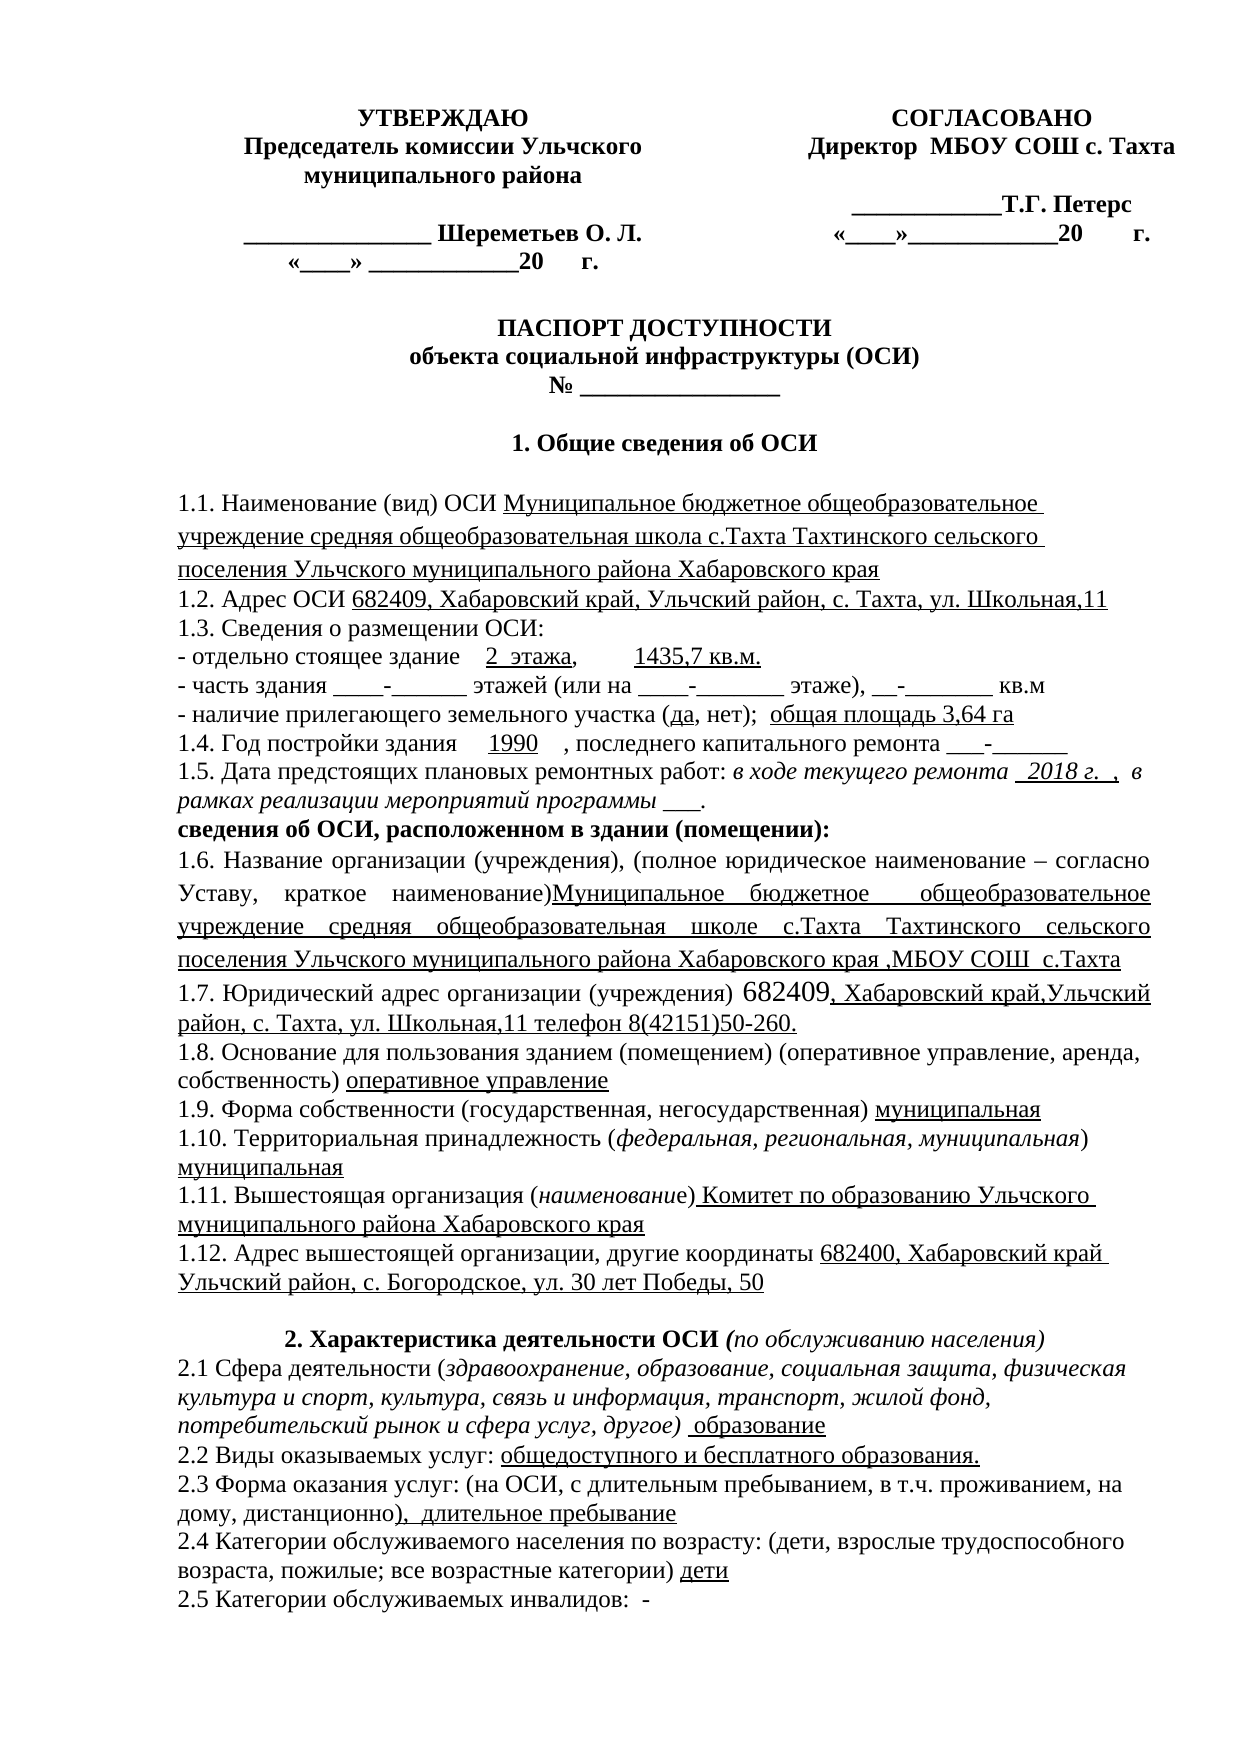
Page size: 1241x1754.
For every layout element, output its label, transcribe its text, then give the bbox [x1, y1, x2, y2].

table_header УТВЕРЖДАЮ Председатель комиссии Ульчского муниципального района _______________ Шереметьев О. Л. «____» ____________20 г. [155, 103, 731, 284]
text 1.6. Название организации (учреждения), (полное юридическое наименование – согласно Уставу, краткое наименование)Муниципальное бюджетное общеобразовательное учреждение средняя общеобразовательная школе с.Тахта Тахтинского сельского поселения Ульчского муниципального района Хабаровского края ,МБОУ СОШ с.Тахта [177, 938, 1151, 974]
text - отдельно стоящее здание 2 этажа, 1435,7 кв.м. [177, 641, 1152, 670]
text 2.5 Категории обслуживаемых инвалидов: - [177, 1584, 1152, 1613]
text 1.8. Основание для пользования зданием (помещением) (оперативное управление, аренда, собственность) оперативное управление [177, 1037, 1152, 1094]
text 1.2. Адрес ОСИ 682409, Хабаровский край, Ульчский район, с. Тахта, ул. Школьная,11 [177, 584, 1152, 613]
text ПАСПОРТ ДОСТУПНОСТИ [177, 313, 1152, 341]
text 1.5. Дата предстоящих плановых ремонтных работ: в ходе текущего ремонта _2018 г._, в рамках реализации мероприятий программы ___. [177, 756, 1152, 814]
text 1.3. Сведения о размещении ОСИ: [177, 613, 1152, 641]
text 1.10. Территориальная принадлежность (федеральная, региональная, муниципальная) муниципальная [177, 1123, 1152, 1180]
text - наличие прилегающего земельного участка (да, нет); общая площадь 3,64 га [177, 699, 1152, 728]
text 1.6. Название организации (учреждения), (полное юридическое наименование – согласно Уставу, краткое наименование)Муниципальное бюджетное общеобразовательное учреждение средняя общеобразовательная школе с.Тахта Тахтинского сельского поселения Ульчского муниципального района Хабаровского края ,МБОУ СОШ с.Тахта [177, 843, 1151, 936]
text 1.9. Форма собственности (государственная, негосударственная) муниципальная [177, 1094, 1152, 1123]
text 2.2 Виды оказываемых услуг: общедоступного и бесплатного образования. [177, 1440, 1150, 1469]
text 1.12. Адрес вышестоящей организации, другие координаты 682400, Хабаровский край Ульчский район, с. Богородское, ул. 30 лет Победы, 50 [177, 1238, 1152, 1295]
text 1.1. Наименование (вид) ОСИ Муниципальное бюджетное общеобразовательное учреждение средняя общеобразовательная школа с.Тахта Тахтинского сельского поселения Ульчского муниципального района Хабаровского края [177, 485, 1151, 584]
text 1.4. Год постройки здания 1990 , последнего капитального ремонта ___-______ [177, 728, 1152, 756]
text 1.11. Вышестоящая организация (наименование) Комитет по образованию Ульчского муниципального района Хабаровского края [177, 1180, 1152, 1238]
table_header СОГЛАСОВАНО Директор МБОУ СОШ с. Тахта ____________Т.Г. Петерс «____»____________20 г. [731, 103, 1240, 284]
text 2. Характеристика деятельности ОСИ (по обслуживанию населения) [177, 1324, 1152, 1353]
text объекта социальной инфраструктуры (ОСИ) [177, 341, 1152, 370]
text 1.7. Юридический адрес организации (учреждения) 682409, Хабаровский край,Ульчский район, с. Тахта, ул. Школьная,11 телефон 8(42151)50-260. [177, 974, 1151, 1037]
text - часть здания ____-______ этажей (или на ____-_______ этаже), __-_______ кв.м [177, 670, 1152, 699]
text 1. Общие сведения об ОСИ [177, 428, 1152, 456]
text 2.4 Категории обслуживаемого населения по возрасту: (дети, взрослые трудоспособного возраста, пожилые; все возрастные категории) дети [177, 1526, 1152, 1584]
text сведения об ОСИ, расположенном в здании (помещении): [177, 814, 1152, 843]
text № ________________ [177, 370, 1152, 399]
text 2.3 Форма оказания услуг: (на ОСИ, с длительным пребыванием, в т.ч. проживанием, на дому, дистанционно), длительное пребывание [177, 1469, 1152, 1526]
text 2.1 Сфера деятельности (здравоохранение, образование, социальная защита, физическая культура и спорт, культура, связь и информация, транспорт, жилой фонд, потребительский рынок и сфера услуг, другое) образование [177, 1353, 1152, 1439]
